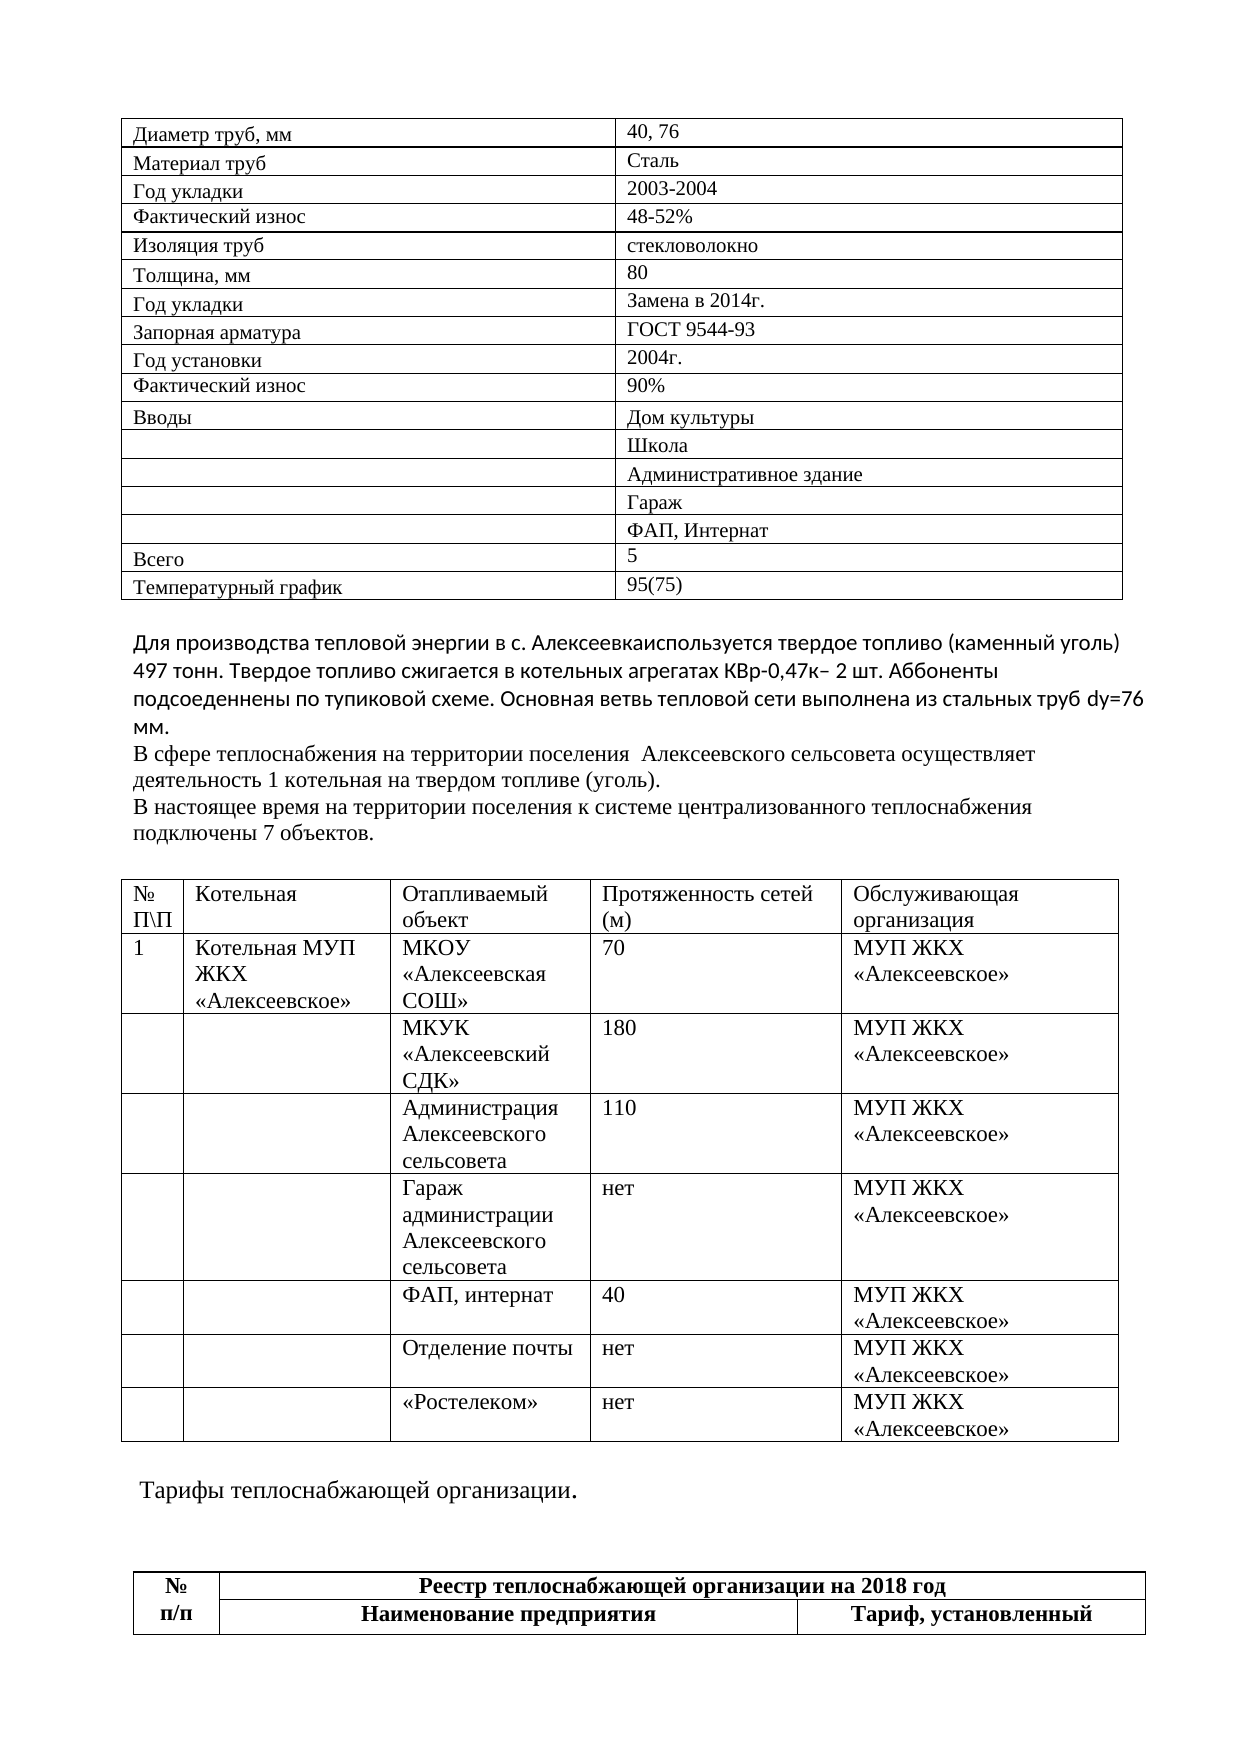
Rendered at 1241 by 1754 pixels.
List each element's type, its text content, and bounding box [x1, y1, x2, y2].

table_header Обслуживающая организация [842, 880, 1118, 933]
table_cell [122, 430, 615, 457]
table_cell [220, 1600, 797, 1634]
table_cell 180 [591, 1014, 841, 1093]
table_cell Материал труб [122, 148, 615, 175]
table_cell ФАП, интернат [391, 1281, 590, 1333]
table_cell [184, 1094, 390, 1173]
table_cell МУП ЖКХ «Алексеевское» [842, 1174, 1118, 1280]
table_cell 1 [122, 934, 183, 1013]
table_cell 40 [591, 1281, 841, 1333]
table_cell [184, 1281, 390, 1333]
table_cell МУП ЖКХ «Алексеевское» [842, 1388, 1118, 1441]
table_cell Вводы [122, 402, 615, 429]
table_cell Всего [122, 544, 615, 571]
table_cell нет [591, 1174, 841, 1280]
table_cell нет [591, 1388, 841, 1441]
table_header Реестр теплоснабжающей организации на 2018 год [220, 1573, 1145, 1599]
table_cell МУП ЖКХ «Алексеевское» [842, 1014, 1118, 1093]
table_cell [122, 487, 615, 514]
table_cell Замена в 2014г. [616, 289, 1122, 316]
table_cell Гараж [616, 487, 1122, 514]
table_cell [184, 1388, 390, 1441]
table_cell Фактический износ [122, 374, 615, 401]
table_cell 80 [616, 260, 1122, 287]
table_cell Администрация Алексеевского сельсовета [391, 1094, 590, 1173]
table_cell Год укладки [122, 176, 615, 203]
table_header Отапливаемый объект [391, 880, 590, 933]
table_cell ГОСТ 9544-93 [616, 317, 1122, 344]
table_cell [122, 459, 615, 486]
table_cell [184, 1335, 390, 1387]
table_cell 5 [616, 544, 1122, 571]
table_cell [122, 1014, 183, 1093]
table_cell [122, 1174, 183, 1280]
table_cell МУП ЖКХ «Алексеевское» [842, 1094, 1118, 1173]
table_cell 95(75) [616, 572, 1122, 599]
table_cell Температурный график [122, 572, 615, 599]
table_cell [122, 1335, 183, 1387]
table_header № П\П [122, 880, 183, 933]
table_cell Фактический износ [122, 204, 615, 231]
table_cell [798, 1600, 1145, 1634]
text В настоящее время на территории поселения к системе централизованного теплоснабжения подключены 7 объектов. [133, 793, 1152, 846]
table_cell [184, 1174, 390, 1280]
table_cell Котельная МУП ЖКХ «Алексеевское» [184, 934, 390, 1013]
table_cell Административное здание [616, 459, 1122, 486]
table_cell 2004г. [616, 345, 1122, 372]
table_cell Изоляция труб [122, 233, 615, 259]
table_cell 48-52% [616, 204, 1122, 231]
table_cell [122, 515, 615, 542]
table_cell 70 [591, 934, 841, 1013]
table_cell [122, 1094, 183, 1173]
table_cell [184, 1014, 390, 1093]
table_cell [122, 1281, 183, 1333]
table_cell МКОУ «Алексеевская СОШ» [391, 934, 590, 1013]
table_cell Дом культуры [616, 402, 1122, 429]
table_header Котельная [184, 880, 390, 933]
text Для производства тепловой энергии в с. Алексеевкаиспользуется твердое топливо (каменный уголь) 497 тонн. Твердое топливо сжигается в котельных агрегатах КВр-0,47к– 2 шт. Аббоненты подсоеденнены по тупиковой схеме. Основная ветвь тепловой сети выполнена из стальных труб dy=76 мм. [133, 628, 1152, 740]
table_cell стекловолокно [616, 233, 1122, 259]
table_cell нет [591, 1335, 841, 1387]
table_cell 40, 76 [616, 119, 1122, 146]
table_cell Отделение почты [391, 1335, 590, 1387]
table_header № п/п [134, 1573, 219, 1634]
table_cell Диаметр труб, мм [122, 119, 615, 146]
table_cell МКУК «Алексеевский СДК» [391, 1014, 590, 1093]
table_cell МУП ЖКХ «Алексеевское» [842, 1335, 1118, 1387]
table_cell Толщина, мм [122, 260, 615, 287]
table_cell «Ростелеком» [391, 1388, 590, 1441]
table_cell Запорная арматура [122, 317, 615, 344]
table_cell Год установки [122, 345, 615, 372]
table_cell Школа [616, 430, 1122, 457]
table_cell МУП ЖКХ «Алексеевское» [842, 1281, 1118, 1333]
table_cell [122, 1388, 183, 1441]
table_cell ФАП, Интернат [616, 515, 1122, 542]
table_cell Сталь [616, 148, 1122, 175]
text Тарифы теплоснабжающей организации. [133, 1471, 1152, 1504]
table_cell 110 [591, 1094, 841, 1173]
table_cell 2003-2004 [616, 176, 1122, 203]
table_cell Год укладки [122, 289, 615, 316]
table_header Протяженность сетей (м) [591, 880, 841, 933]
table_cell МУП ЖКХ «Алексеевское» [842, 934, 1118, 1013]
table_cell 90% [616, 374, 1122, 401]
table_cell Гараж администрации Алексеевского сельсовета [391, 1174, 590, 1280]
text В сфере теплоснабжения на территории поселения Алексеевского сельсовета осуществляет деятельность 1 котельная на твердом топливе (уголь). [133, 740, 1152, 793]
